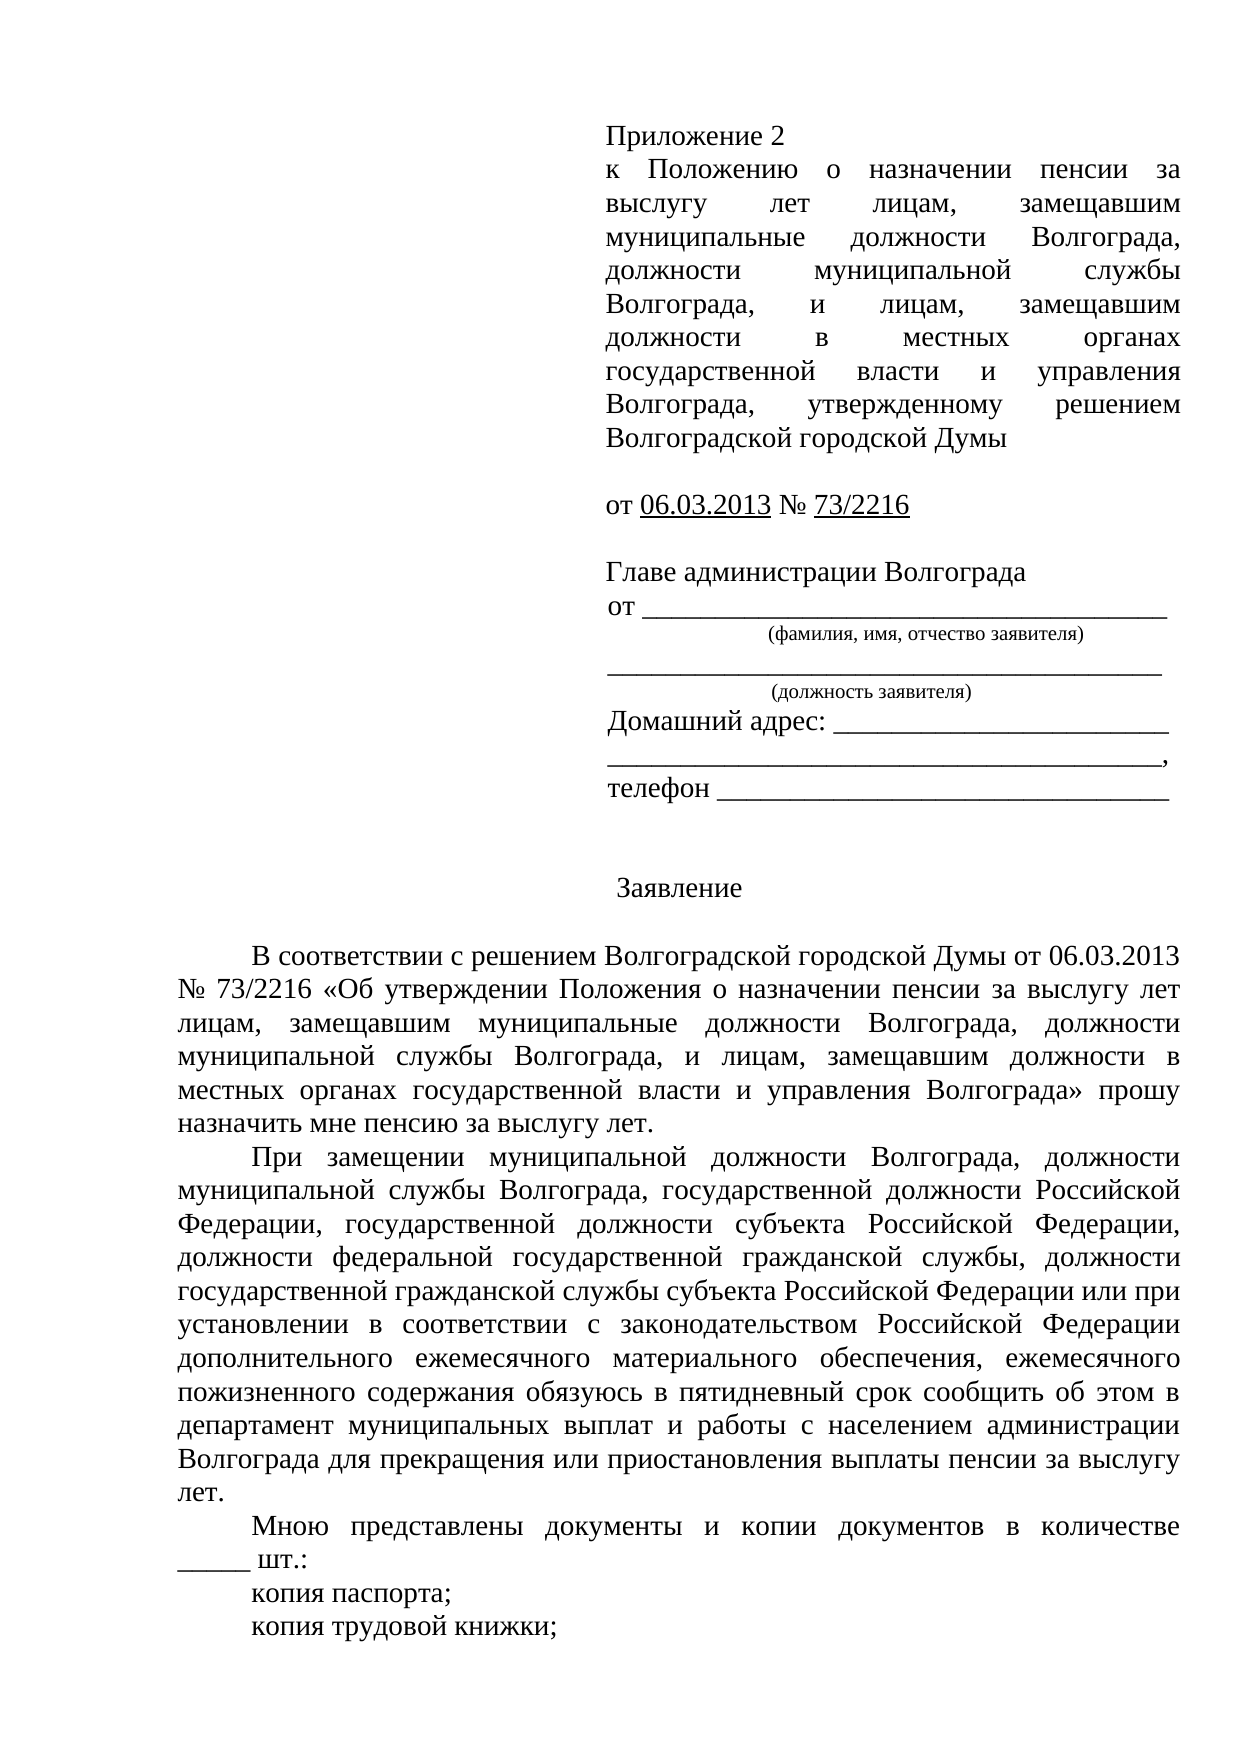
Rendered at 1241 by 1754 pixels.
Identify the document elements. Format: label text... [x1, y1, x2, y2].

text Мною представлены документы и копии документов в количестве _____ шт.: [177, 1508, 1181, 1575]
text копия паспорта; [177, 1575, 1181, 1608]
text от ____________________________________ [177, 588, 1181, 621]
text При замещении муниципальной должности Волгограда, должности муниципальной службы Волгограда, государственной должности Российской Федерации, государственной должности субъекта Российской Федерации, должности федеральной государственной гражданской службы, должности государственной гражданской службы субъекта Российской Федерации или при установлении в соответствии с законодательством Российской Федерации дополнительного ежемесячного материального обеспечения, ежемесячного пожизненного содержания обязуюсь в пятидневный срок сообщить об этом в департамент муниципальных выплат и работы с населением администрации Волгограда для прекращения или приостановления выплаты пенсии за выслугу лет. [177, 1139, 1181, 1508]
text копия трудовой книжки; [177, 1608, 1181, 1642]
text от 06.03.2013 № 73/2216 [605, 487, 1181, 521]
text Главе администрации Волгограда [605, 554, 1181, 588]
text Заявление [177, 871, 1181, 904]
text Домашний адрес: _______________________ [177, 703, 1181, 736]
text телефон _______________________________ [177, 770, 1181, 803]
text к Положению о назначении пенсии за выслугу лет лицам, замещавшим муниципальные должности Волгограда, должности муниципальной службы Волгограда, и лицам, замещавшим должности в местных органах государственной власти и управления Волгограда, утвержденному решением Волгоградской городской Думы [605, 152, 1181, 453]
text ______________________________________ [177, 645, 1181, 679]
text В соответствии с решением Волгоградской городской Думы от 06.03.2013 № 73/2216 «Об утверждении Положения о назначении пенсии за выслугу лет лицам, замещавшим муниципальные должности Волгограда, должности муниципальной службы Волгограда, и лицам, замещавшим должности в местных органах государственной власти и управления Волгограда» прошу назначить мне пенсию за выслугу лет. [177, 938, 1181, 1139]
text (фамилия, имя, отчество заявителя) [177, 621, 1181, 645]
text (должность заявителя) [177, 679, 1181, 703]
text ______________________________________, [177, 736, 1181, 770]
text Приложение 2 [605, 118, 1181, 152]
